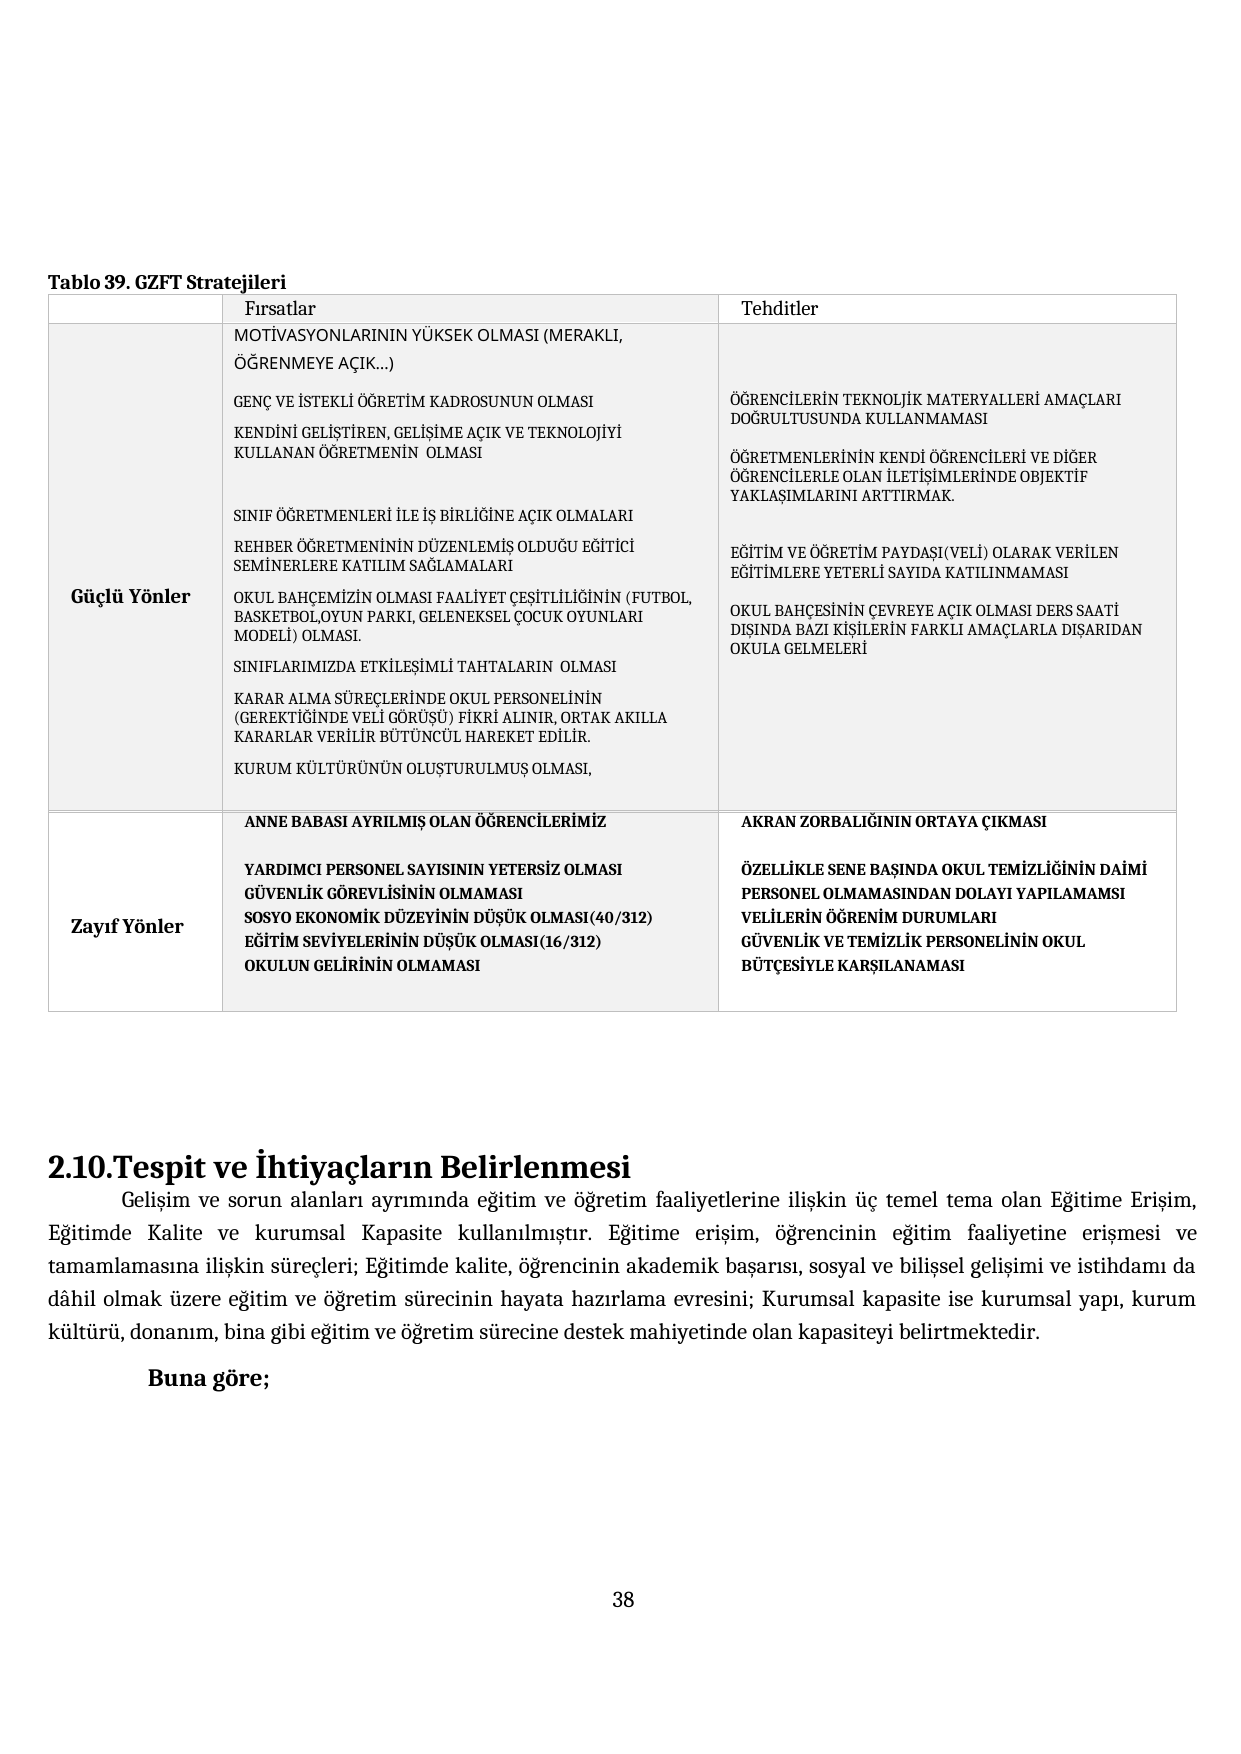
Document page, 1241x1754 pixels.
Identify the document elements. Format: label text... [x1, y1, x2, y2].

table_cell Zayıf Yönler [49, 813, 222, 1011]
text Gelişim ve sorun alanları ayrımında eğitim ve öğretim faaliyetlerine ilişkin üç temel tema olan Eğitime Erişim, Eğitimde Kalite ve kurumsal Kapasite kullanılmıştır. Eğitime erişim, öğrencinin eğitim faaliyetine erişmesi ve tamamlamasına ilişkin süreçleri; Eğitimde kalite, öğrencinin akademik başarısı, sosyal ve bilişsel gelişimi ve istihdamı da dâhil olmak üzere eğitim ve öğretim sürecinin hayata hazırlama evresini; Kurumsal kapasite ise kurumsal yapı, kurum kültürü, donanım, bina gibi eğitim ve öğretim sürecine destek mahiyetinde olan kapasiteyi belirtmektedir. [48, 1187, 1198, 1345]
table_header Tehditler [719, 295, 1176, 322]
text Tablo 39. GZFT Stratejileri [48, 270, 1198, 294]
table_cell AKRAN ZORBALIĞININ ORTAYA ÇIKMASI ÖZELLİKLE SENE BAŞINDA OKUL TEMİZLİĞİNİN DAİMİ PERSONEL OLMAMASINDAN DOLAYI YAPILAMAMSI VELİLERİN ÖĞRENİM DURUMLARI GÜVENLİK VE TEMİZLİK PERSONELİNİN OKUL BÜTÇESİYLE KARŞILANAMASI [719, 813, 1176, 1011]
text 2.10.Tespit ve İhtiyaçların Belirlenmesi [48, 1149, 1198, 1187]
table_cell Güçlü Yönler [49, 324, 222, 810]
table_cell MOTİVASYONLARININ YÜKSEK OLMASI (MERAKLI, ÖĞRENMEYE AÇIK…) GENÇ VE İSTEKLİ ÖĞRETİM KADROSUNUN OLMASI KENDİNİ GELİŞTİREN, GELİŞİME AÇIK VE TEKNOLOJİYİ KULLANAN ÖĞRETMENİN OLMASI SINIF ÖĞRETMENLERİ İLE İŞ BİRLİĞİNE AÇIK OLMALARI REHBER ÖĞRETMENİNİN DÜZENLEMİŞ OLDUĞU EĞİTİCİ SEMİNERLERE KATILIM SAĞLAMALARI OKUL BAHÇEMİZİN OLMASI FAALİYET ÇEŞİTLİLİĞİNİN (FUTBOL, BASKETBOL,OYUN PARKI, GELENEKSEL ÇOCUK OYUNLARI MODELİ) OLMASI. SINIFLARIMIZDA ETKİLEŞİMLİ TAHTALARIN OLMASI KARAR ALMA SÜREÇLERİNDE OKUL PERSONELİNİN (GEREKTİĞİNDE VELİ GÖRÜŞÜ) FİKRİ ALINIR, ORTAK AKILLA KARARLAR VERİLİR BÜTÜNCÜL HAREKET EDİLİR. KURUM KÜLTÜRÜNÜN OLUŞTURULMUŞ OLMASI, [223, 324, 718, 810]
table_header Fırsatlar [223, 295, 718, 322]
table_cell ANNE BABASI AYRILMIŞ OLAN ÖĞRENCİLERİMİZ YARDIMCI PERSONEL SAYISININ YETERSİZ OLMASI GÜVENLİK GÖREVLİSİNİN OLMAMASI SOSYO EKONOMİK DÜZEYİNİN DÜŞÜK OLMASI(40/312) EĞİTİM SEVİYELERİNİN DÜŞÜK OLMASI(16/312) OKULUN GELİRİNİN OLMAMASI [223, 813, 718, 1011]
text Buna göre; [148, 1364, 1093, 1393]
table_cell ÖĞRENCİLERİN TEKNOLJİK MATERYALLERİ AMAÇLARI DOĞRULTUSUNDA KULLANMAMASI ÖĞRETMENLERİNİN KENDİ ÖĞRENCİLERİ VE DİĞER ÖĞRENCİLERLE OLAN İLETİŞİMLERİNDE OBJEKTİF YAKLAŞIMLARINI ARTTIRMAK. EĞİTİM VE ÖĞRETİM PAYDAŞI(VELİ) OLARAK VERİLEN EĞİTİMLERE YETERLİ SAYIDA KATILINMAMASI OKUL BAHÇESİNİN ÇEVREYE AÇIK OLMASI DERS SAATİ DIŞINDA BAZI KİŞİLERİN FARKLI AMAÇLARLA DIŞARIDAN OKULA GELMELERİ [719, 324, 1176, 810]
table_header [49, 295, 222, 322]
